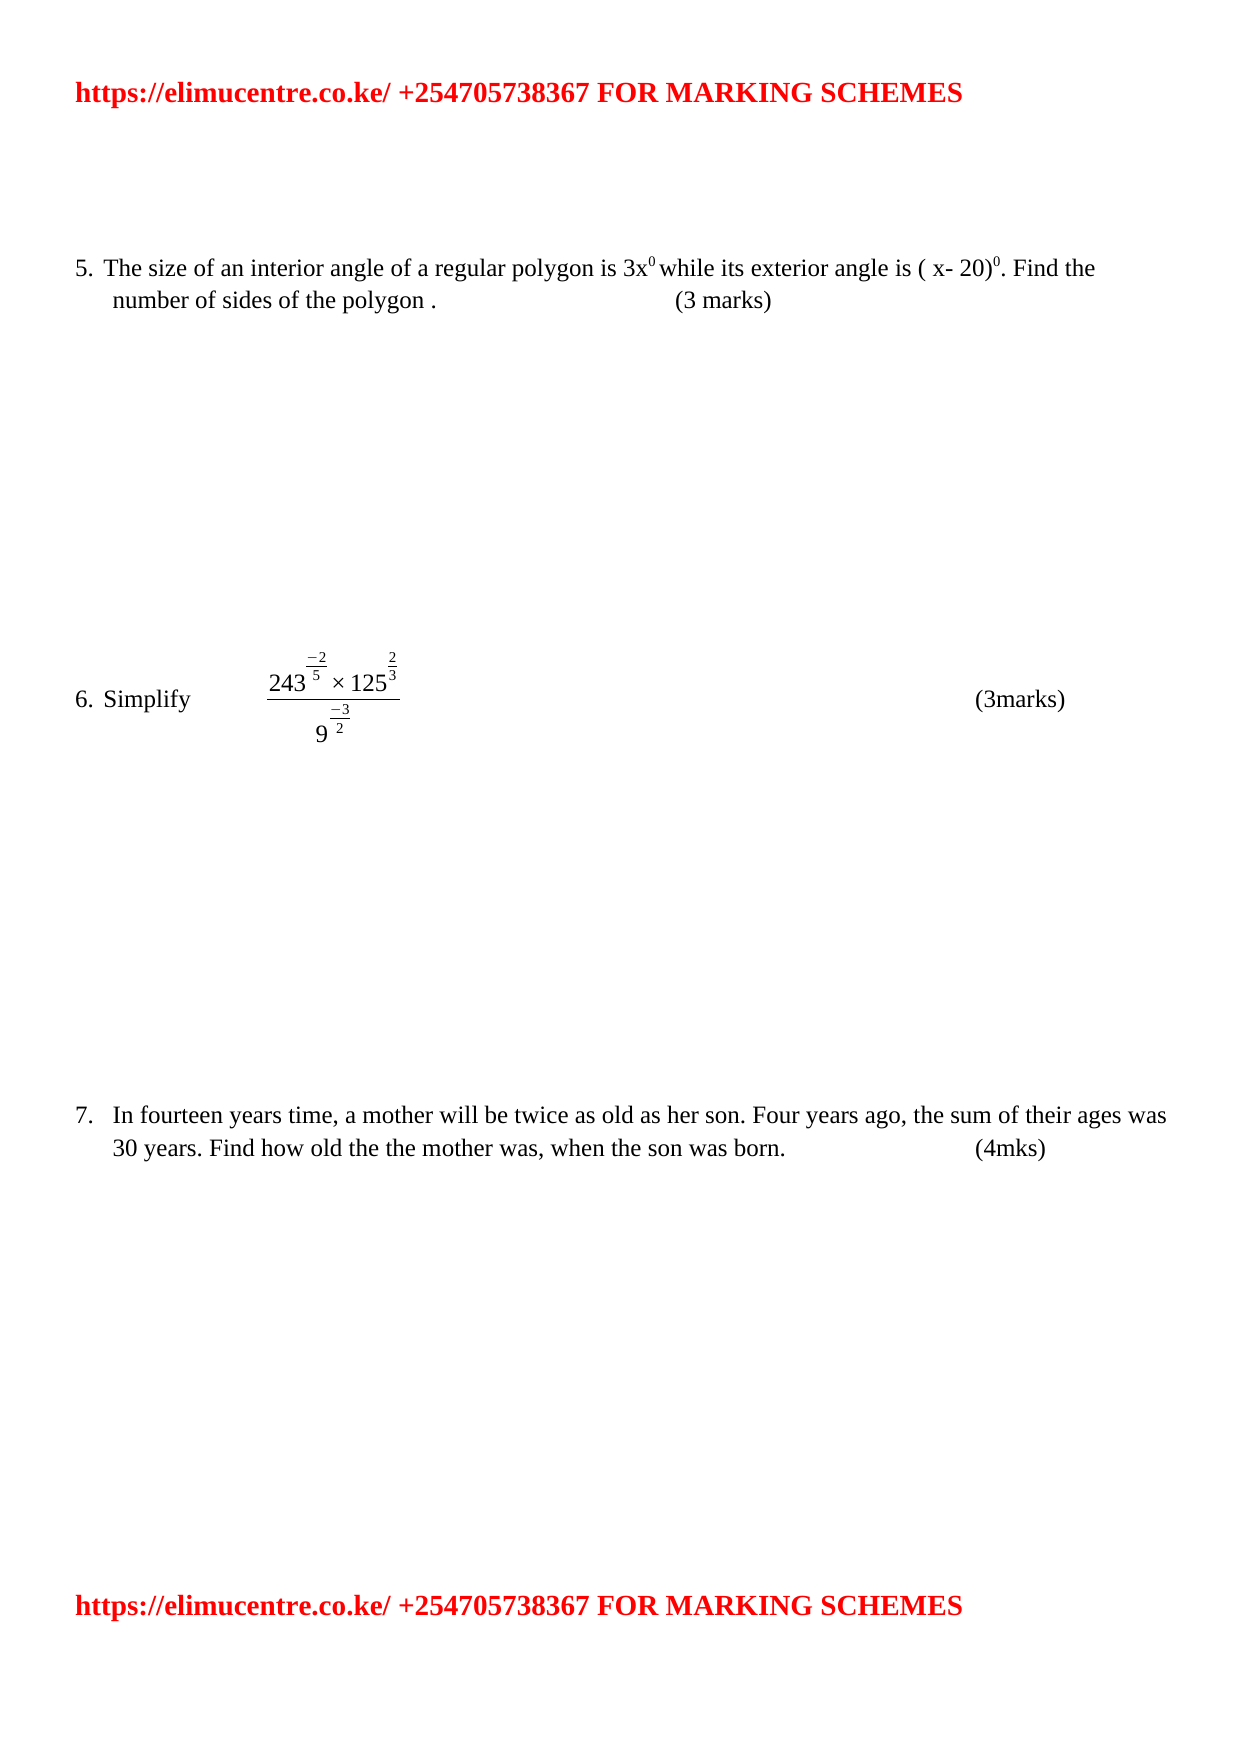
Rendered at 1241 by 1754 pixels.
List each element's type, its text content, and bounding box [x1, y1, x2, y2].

list In fourteen years time, a mother will be twice as old as her son. Four years ago, the sum of their ages was 30 years. Find how old the the mother was, when the son was born. (4mks) [75, 1100, 1172, 1162]
list Simplify (3marks) [75, 649, 1172, 749]
list The size of an interior angle of a regular polygon is 3x0 while its exterior angle is ( x- 20)0. Find the number of sides of the polygon . (3 marks) [75, 253, 1164, 314]
